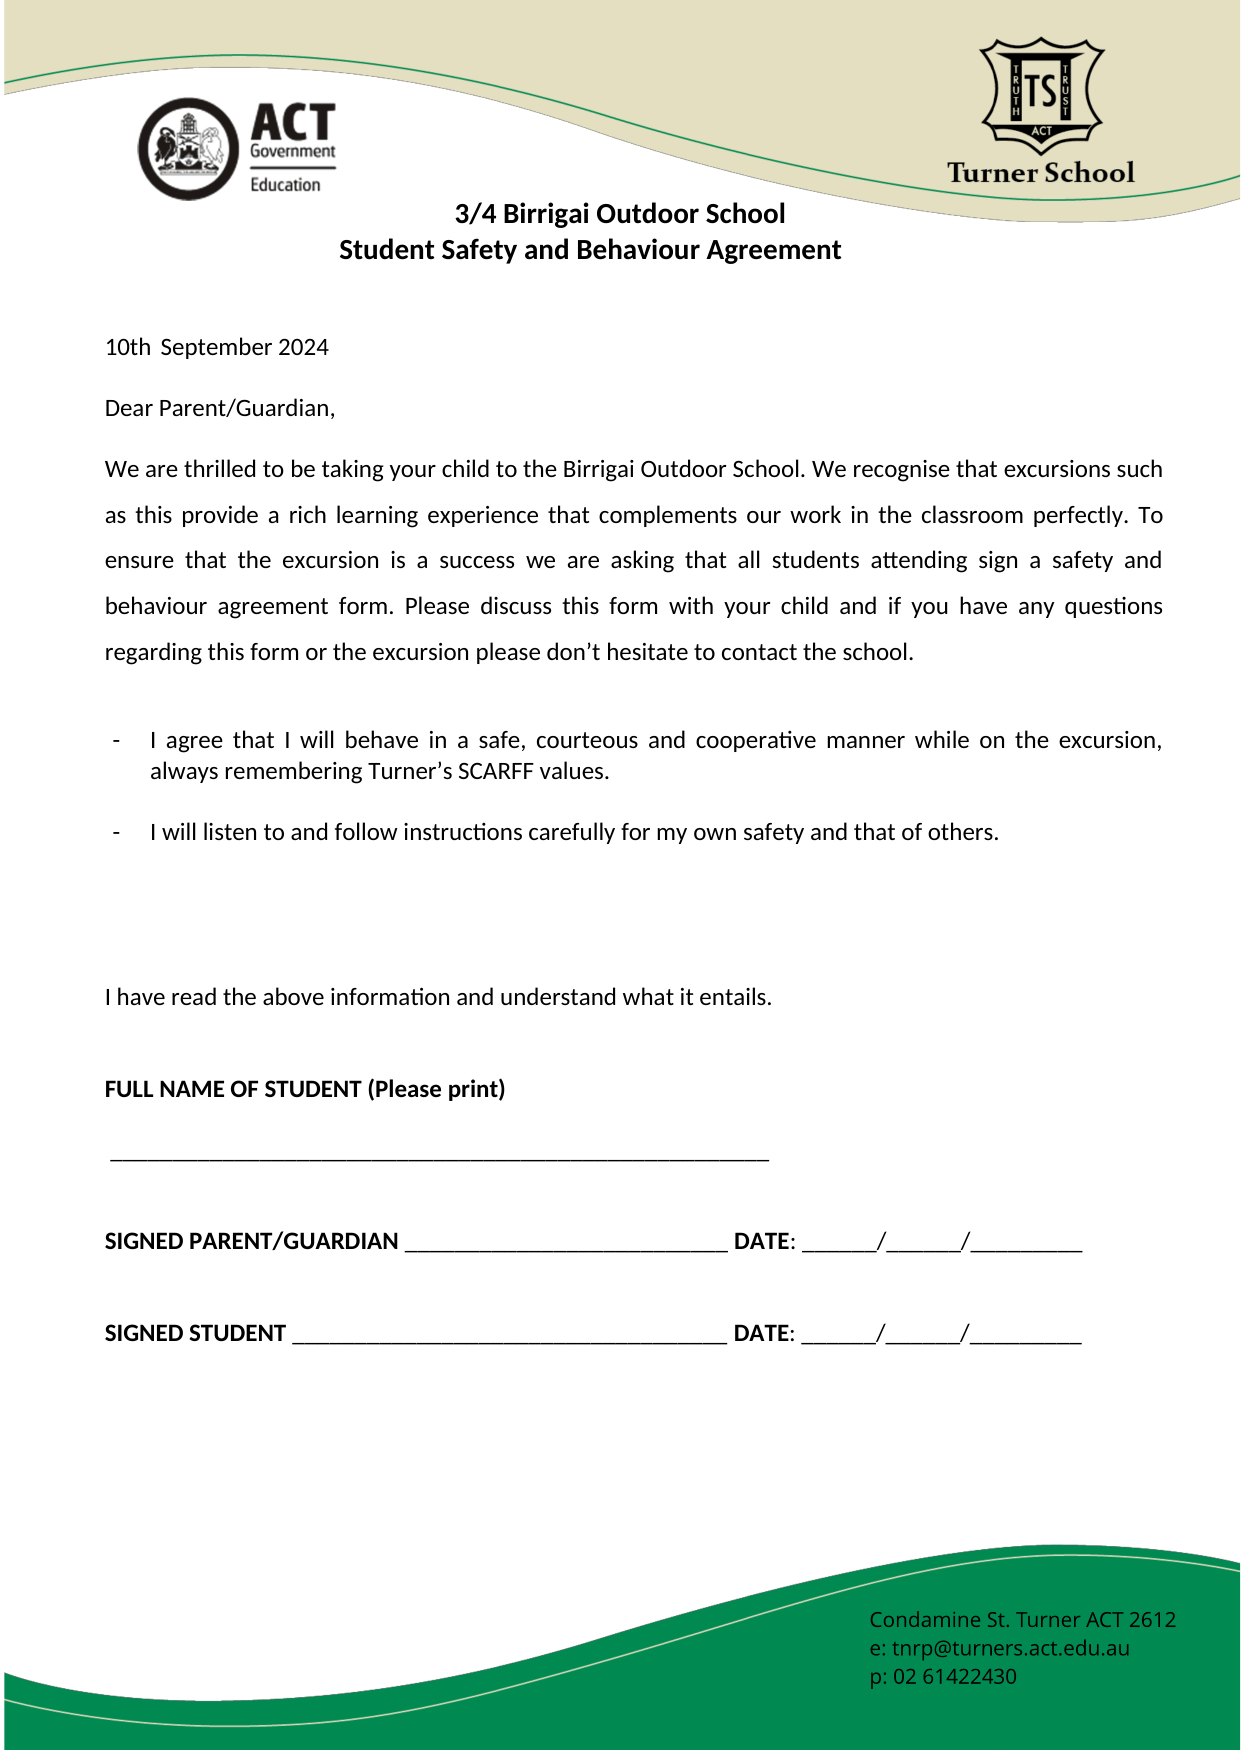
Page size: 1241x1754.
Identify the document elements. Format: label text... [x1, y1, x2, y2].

text _____________________________________________________ [104, 1134, 1165, 1164]
text FULL NAME OF STUDENT (Please print) [104, 1073, 1165, 1103]
text SIGNED STUDENT ___________________________________ DATE: ______/______/_________ [104, 1317, 1165, 1348]
list I agree that I will behave in a safe, courteous and cooperative manner while on the excursion, always remembering Turner’s SCARFF values. [112, 725, 1165, 786]
text 3/4 Birrigai Outdoor School [75, 195, 1165, 231]
picture [4, 0, 1241, 1750]
text I have read the above information and understand what it entails. [104, 981, 1165, 1012]
text Student Safety and Behaviour Agreement [16, 231, 1165, 267]
text We are thrilled to be taking your child to the Birrigai Outdoor School. We recognise that excursions such as this provide a rich learning experience that complements our work in the classroom perfectly. To ensure that the excursion is a success we are asking that all students attending sign a safety and behaviour agreement form. Please discuss this form with your child and if you have any questions regarding this form or the excursion please don’t hesitate to contact the school. [104, 453, 1165, 666]
text 10th September 2024 [104, 331, 1165, 361]
list I will listen to and follow instructions carefully for my own safety and that of others. [112, 816, 1165, 847]
text Dear Parent/Guardian, [104, 392, 1165, 422]
text SIGNED PARENT/GUARDIAN __________________________ DATE: ______/______/_________ [104, 1226, 1165, 1256]
